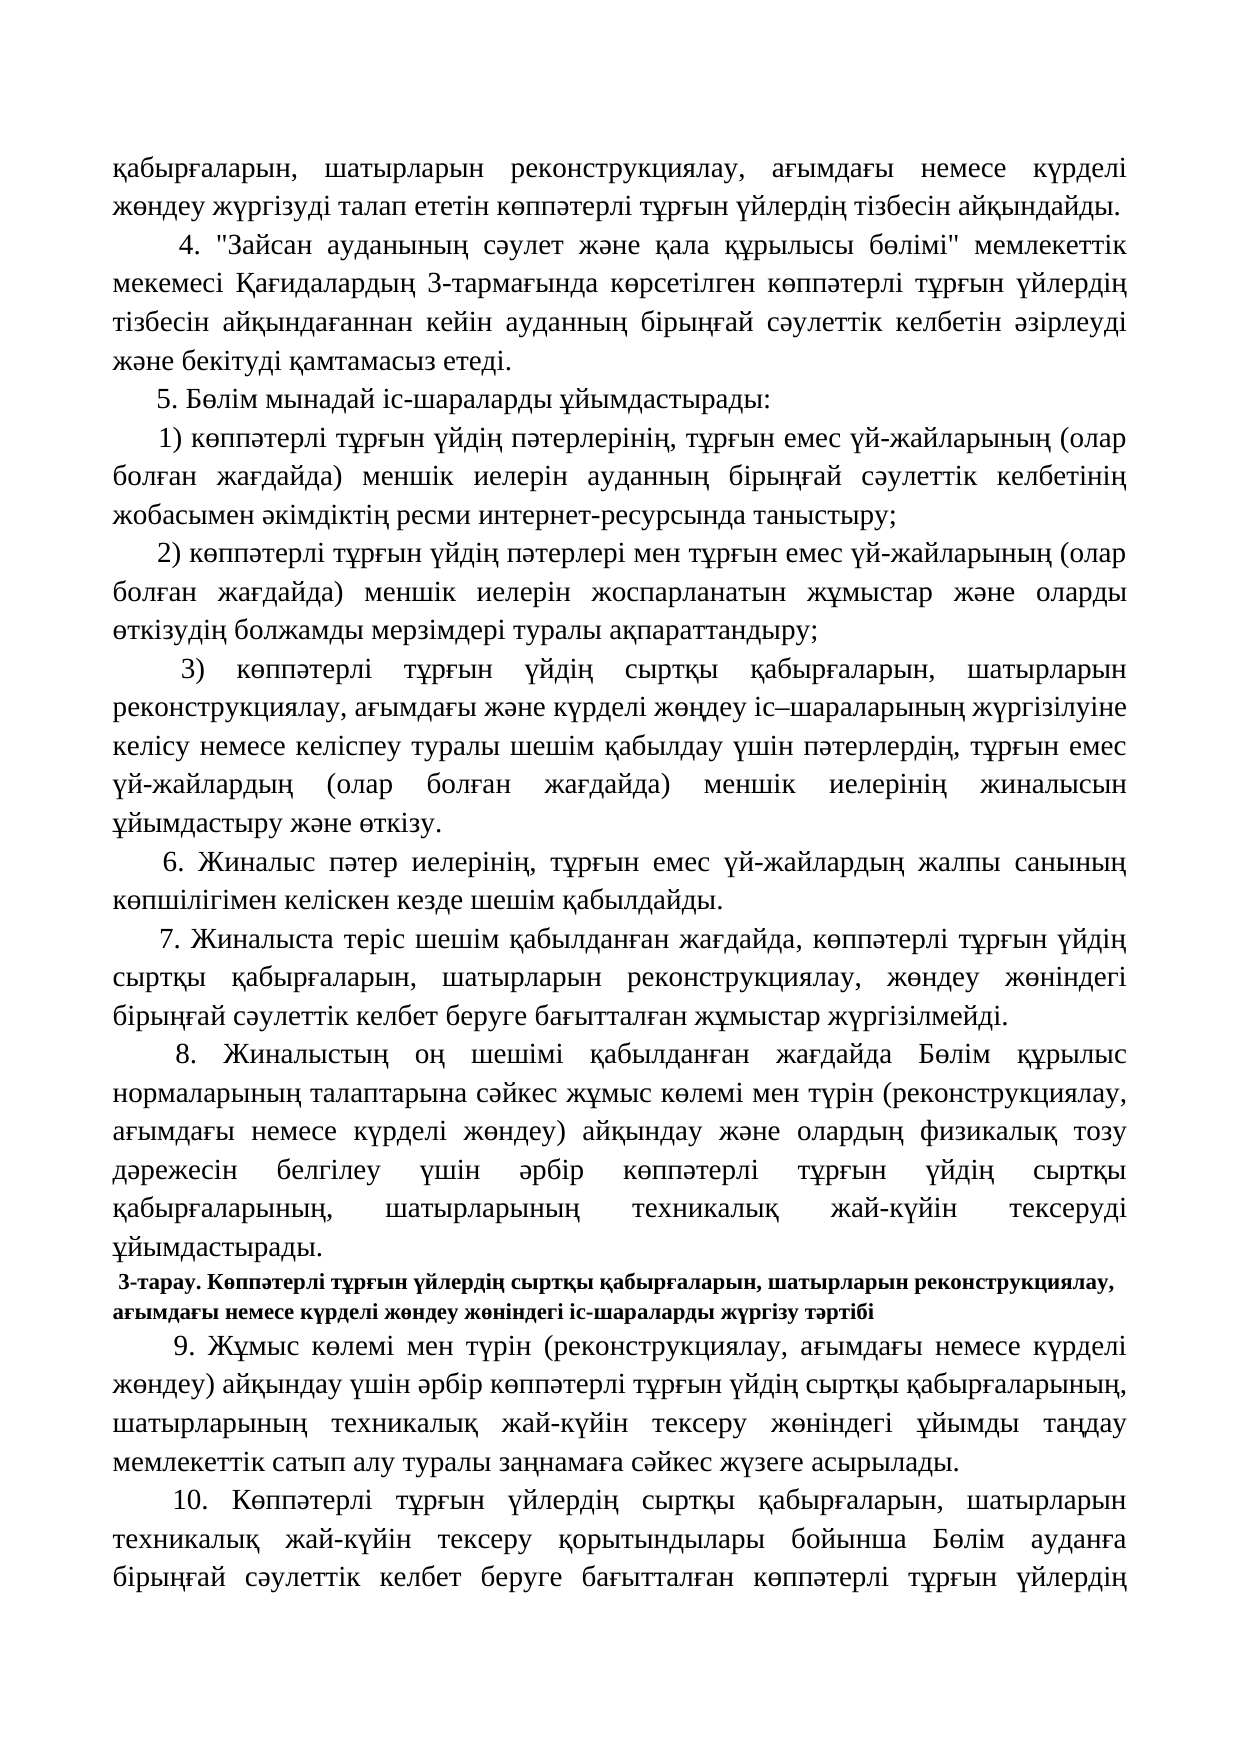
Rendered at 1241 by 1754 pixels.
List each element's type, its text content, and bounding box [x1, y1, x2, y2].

text 3) көппәтерлі тұрғын үйдің сыртқы қабырғаларын, шатырларын реконструкциялау, ағымдағы және күрделі жөңдеу іс–шараларының жүргізілуіне келісу немесе келіспеу туралы шешім қабылдау үшін пәтерлердің, тұрғын емес үй-жайлардың (олар болған жағдайда) меншік иелерінің жиналысын ұйымдастыру және өткізу. [112, 651, 1128, 839]
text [112, 1482, 1128, 1593]
text 8. Жиналыстың оң шешімі қабылданған жағдайда Бөлім құрылыс нормаларының талаптарына сәйкес жұмыс көлемі мен түрін (реконструкциялау, ағымдағы немесе күрделі жөндеу) айқындау және олардың физикалық тозу дәрежесін белгілеу үшін әрбір көппәтерлі тұрғын үйдің сыртқы қабырғаларының, шатырларының техникалық жай-күйін тексеруді ұйымдастырады. [112, 1036, 1128, 1263]
text 9. Жұмыс көлемі мен түрін (реконструкциялау, ағымдағы немесе күрделі жөндеу) айқындау үшін әрбір көппәтерлі тұрғын үйдің сыртқы қабырғаларының, шатырларының техникалық жай-күйін тексеру жөніндегі ұйымды таңдау мемлекеттік сатып алу туралы заңнамаға сәйкес жүзеге асырылады. [112, 1328, 1128, 1477]
text 1) көппәтерлі тұрғын үйдің пәтерлерінің, тұрғын емес үй-жайларының (олар болған жағдайда) меншік иелерін ауданның бірыңғай сәулеттік келбетінің жобасымен әкімдіктің ресми интернет-ресурсында таныстыру; [112, 420, 1128, 530]
text 2) көппәтерлі тұрғын үйдің пәтерлері мен тұрғын емес үй-жайларының (олар болған жағдайда) меншік иелерін жоспарланатын жұмыстар және оларды өткізудің болжамды мерзімдері туралы ақпараттандыру; [112, 535, 1128, 646]
text 5. Бөлім мынадай іс-шараларды ұйымдастырады: [112, 381, 1128, 415]
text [112, 150, 1128, 222]
text 4. "Зайсан ауданының сәулет және қала құрылысы бөлімі" мемлекеттік мекемесі Қағидалардың 3-тармағында көрсетілген көппәтерлі тұрғын үйлердің тізбесін айқындағаннан кейін ауданның бірыңғай сәулеттік келбетін әзірлеуді және бекітуді қамтамасыз етеді. [112, 227, 1128, 376]
text 7. Жиналыста теріс шешім қабылданған жағдайда, көппәтерлі тұрғын үйдің сыртқы қабырғаларын, шатырларын реконструкциялау, жөндеу жөніндегі бірыңғай сәулеттік келбет беруге бағытталған жұмыстар жүргізілмейді. [112, 921, 1128, 1031]
text 6. Жиналыс пәтер иелерінің, тұрғын емес үй-жайлардың жалпы санының көпшілігімен келіскен кезде шешім қабылдайды. [112, 844, 1128, 916]
text 3-тарау. Көппәтерлі тұрғын үйлердің сыртқы қабырғаларын, шатырларын реконструкциялау, ағымдағы немесе күрделі жөндеу жөніндегі іс-шараларды жүргізу тәртібі [112, 1268, 1128, 1324]
